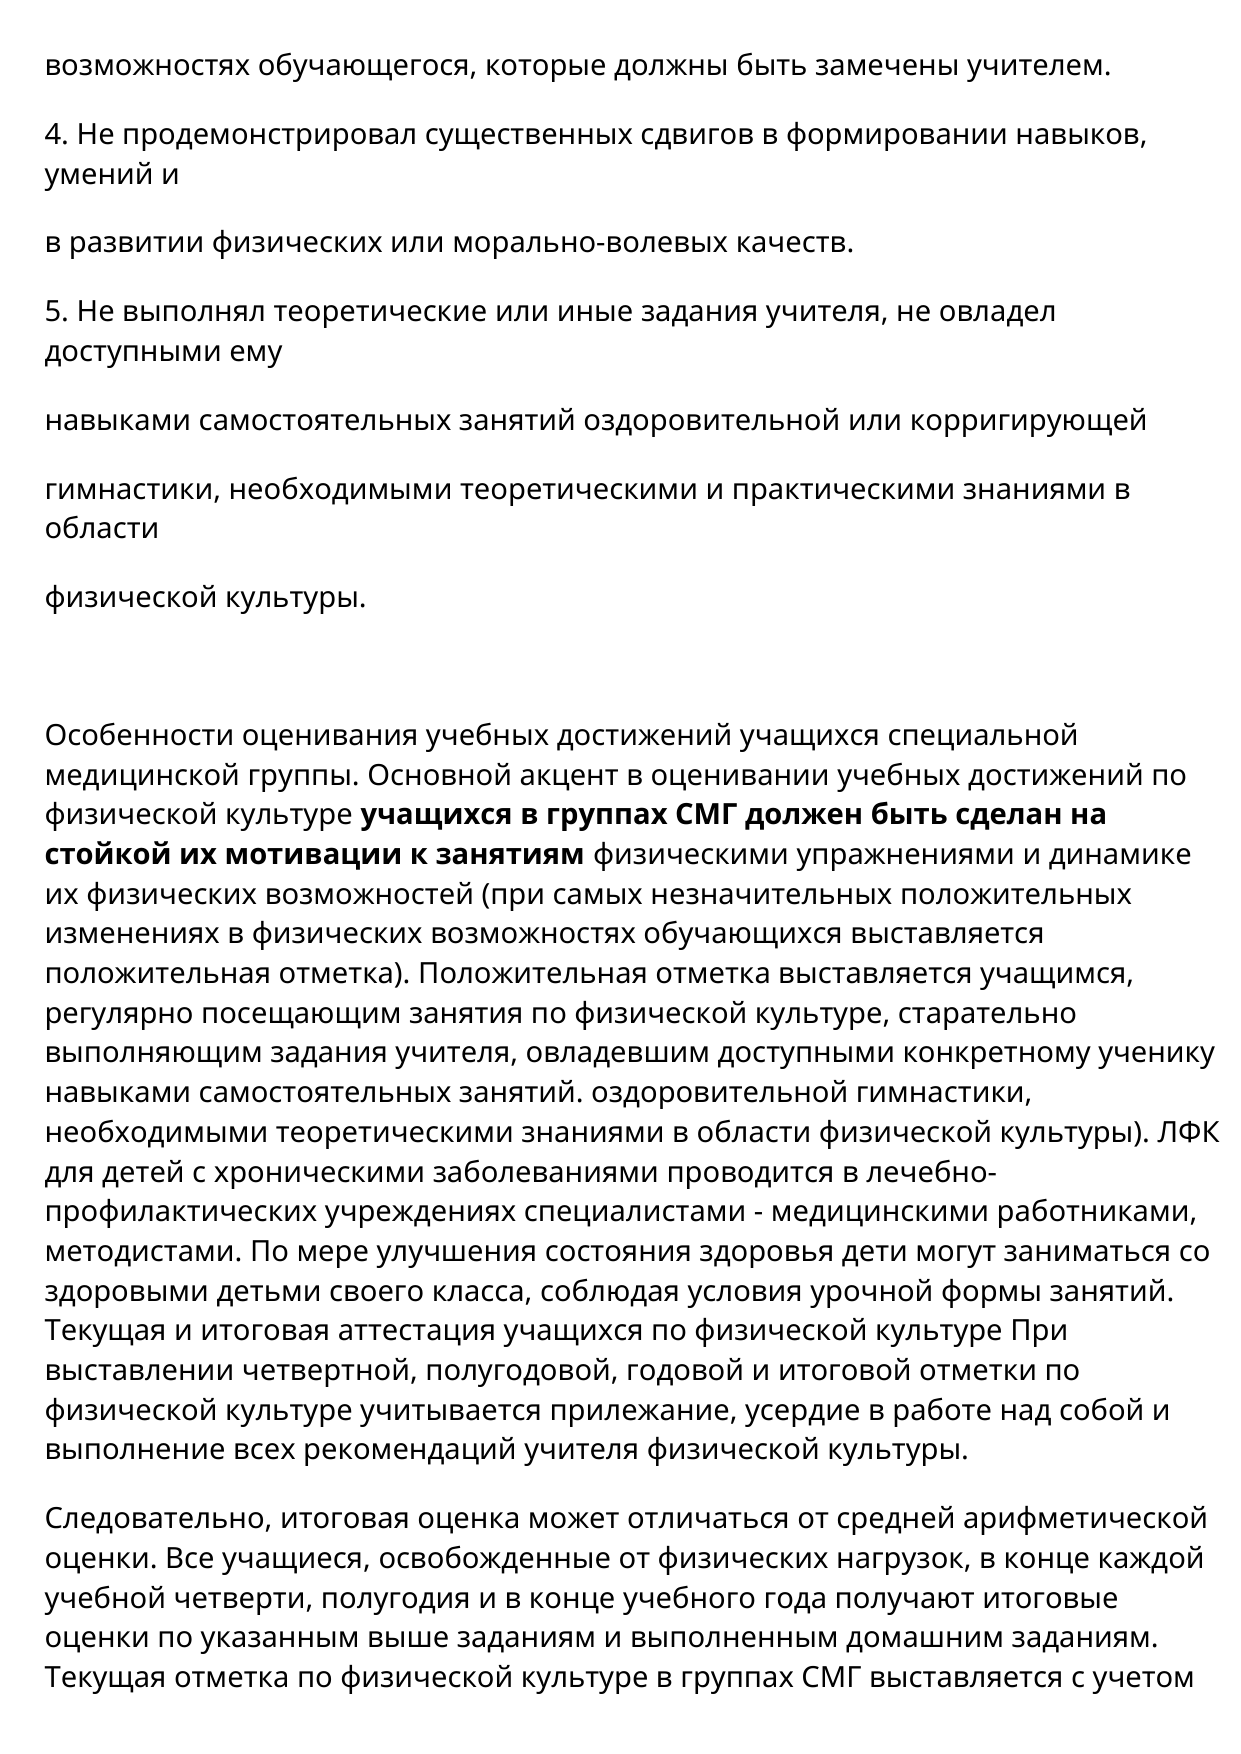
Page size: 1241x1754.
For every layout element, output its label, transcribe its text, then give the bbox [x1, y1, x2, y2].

text Особенности оценивания учебных достижений учащихся специальной медицинской группы. Основной акцент в оценивании учебных достижений по физической культуре учащихся в группах СМГ должен быть сделан на стойкой их мотивации к занятиям физическими упражнениями и динамике их физических возможностей (при самых незначительных положительных изменениях в физических возможностях обучающихся выставляется положительная отметка). Положительная отметка выставляется учащимся, регулярно посещающим занятия по физической культуре, старательно выполняющим задания учителя, овладевшим доступными конкретному ученику навыками самостоятельных занятий. оздоровительной гимнастики, необходимыми теоретическими знаниями в области физической культуры). ЛФК для детей с хроническими заболеваниями проводится в лечебно-профилактических учреждениях специалистами - медицинскими работниками, методистами. По мере улучшения состояния здоровья дети могут заниматься со здоровыми детьми своего класса, соблюдая условия урочной формы занятий. Текущая и итоговая аттестация учащихся по физической культуре При выставлении четвертной, полугодовой, годовой и итоговой отметки по физической культуре учитывается прилежание, усердие в работе над собой и выполнение всех рекомендаций учителя физической культуры. [44, 714, 1226, 1468]
text гимнастики, необходимыми теоретическими и практическими знаниями в области [44, 468, 1226, 547]
text возможностях обучающегося, которые должны быть замечены учителем. [44, 44, 1226, 84]
text 4. Не продемонстрировал существенных сдвигов в формировании навыков, умений и [44, 113, 1226, 193]
text физической культуры. [44, 577, 1226, 616]
text навыками самостоятельных занятий оздоровительной или корригирующей [44, 399, 1226, 439]
text в развитии физических или морально-волевых качеств. [44, 222, 1226, 261]
text 5. Не выполнял теоретические или иные задания учителя, не овладел доступными ему [44, 291, 1226, 370]
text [44, 1497, 1226, 1696]
